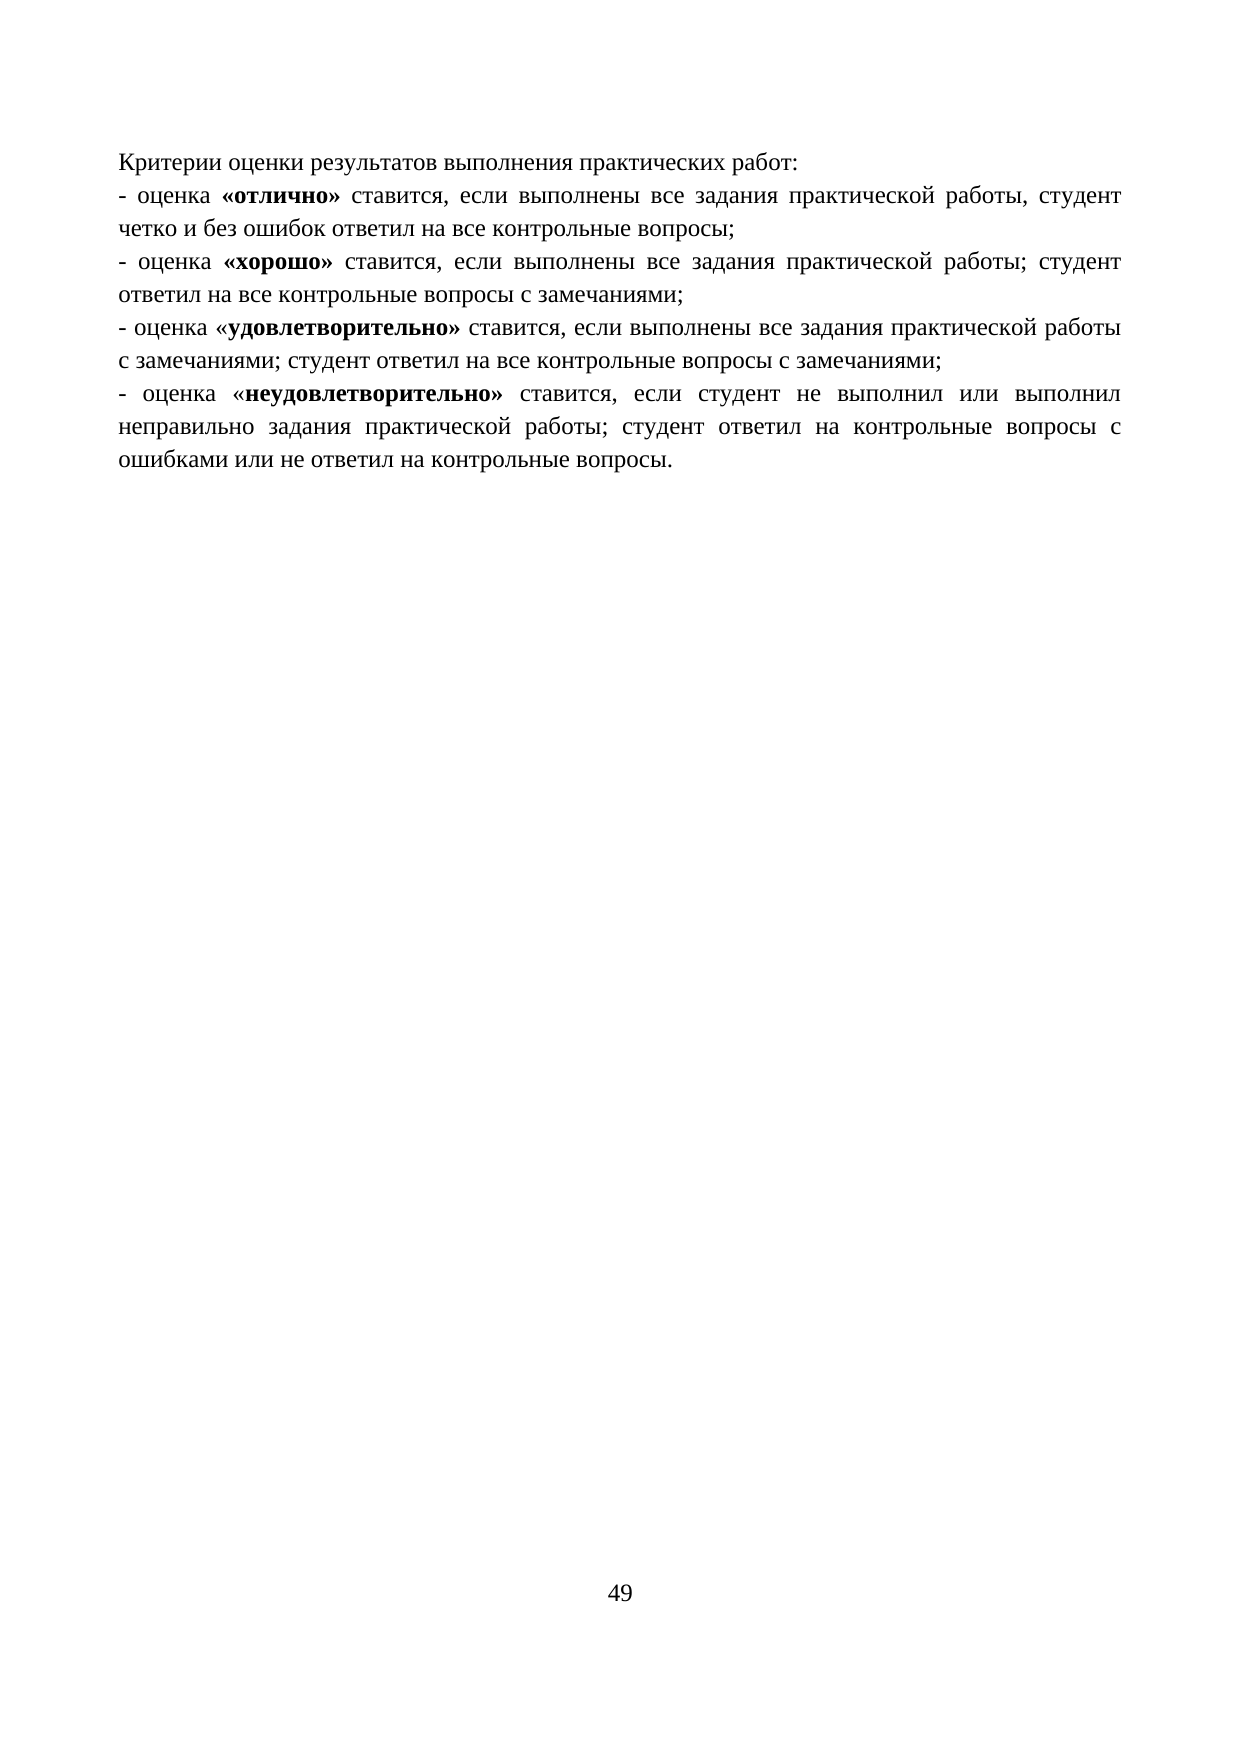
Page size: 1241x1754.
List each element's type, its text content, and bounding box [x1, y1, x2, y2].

text Критерии оценки результатов выполнения практических работ: [118, 147, 1122, 176]
text - оценка «хорошо» ставится, если выполнены все задания практической работы; студент ответил на все контрольные вопросы с замечаниями; [118, 246, 1122, 308]
text - оценка «неудовлетворительно» ставится, если студент не выполнил или выполнил неправильно задания практической работы; студент ответил на контрольные вопросы с ошибками или не ответил на контрольные вопросы. 3.Комплект оценочных средств промежуточной аттестации [118, 378, 1122, 473]
text - оценка «отлично» ставится, если выполнены все задания практической работы, студент четко и без ошибок ответил на все контрольные вопросы; [118, 180, 1122, 242]
text - оценка «удовлетворительно» ставится, если выполнены все задания практической работы с замечаниями; студент ответил на все контрольные вопросы с замечаниями; [118, 312, 1122, 374]
